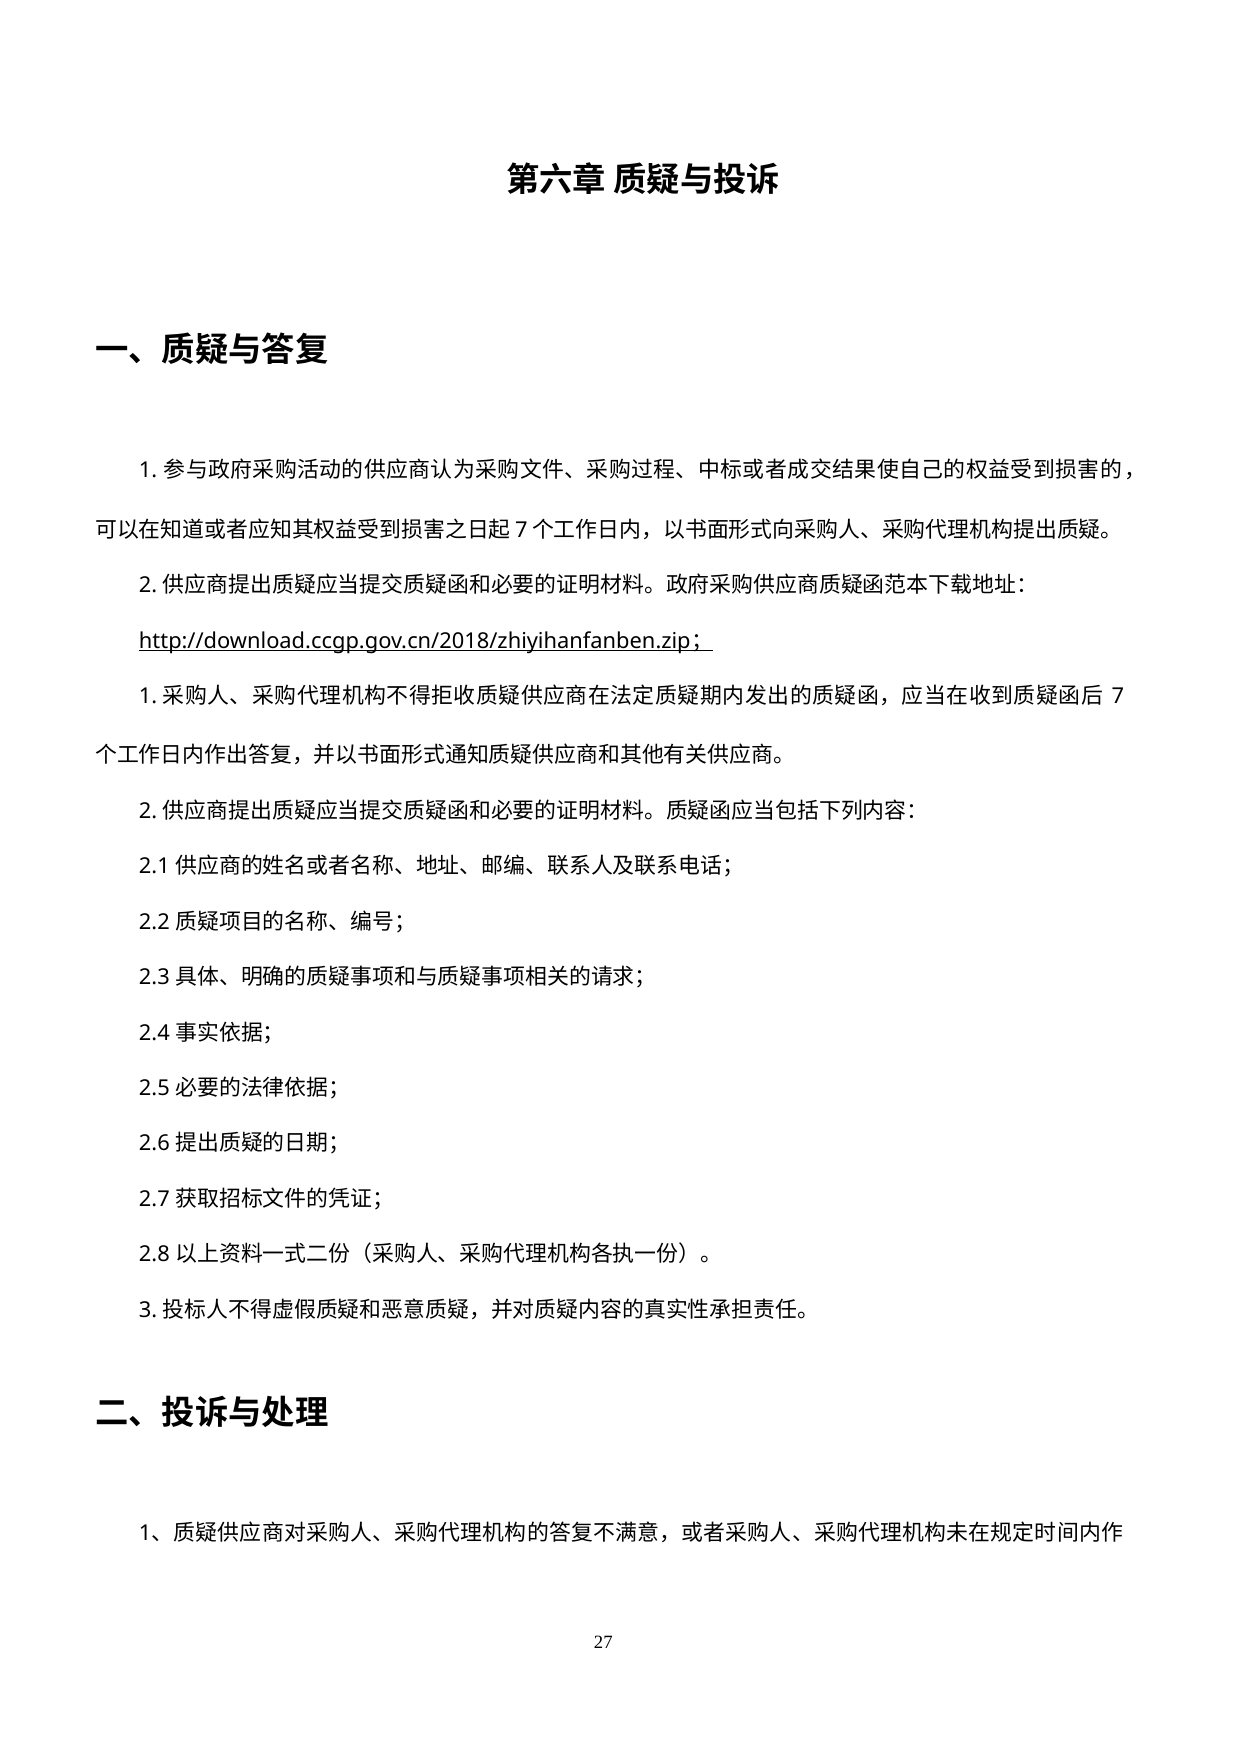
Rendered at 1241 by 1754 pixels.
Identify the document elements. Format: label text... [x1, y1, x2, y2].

list 提出质疑的日期； [139, 1121, 1124, 1161]
list 事实依据； [139, 1011, 1124, 1050]
list 质疑项目的名称、编号； [139, 900, 1124, 939]
text http://download.ccgp.gov.cn/2018/zhiyihanfanben.zip； [139, 619, 1124, 658]
text 2. 供应商提出质疑应当提交质疑函和必要的证明材料。政府采购供应商质疑函范本下载地址： [95, 563, 1124, 603]
list 必要的法律依据； [139, 1066, 1124, 1106]
list 供应商提出质疑应当提交质疑函和必要的证明材料。质疑函应当包括下列内容： [95, 789, 1124, 828]
list 采购人、采购代理机构不得拒收质疑供应商在法定质疑期内发出的质疑函，应当在收到质疑函后7个工作日内作出答复，并以书面形式通知质疑供应商和其他有关供应商。 [95, 674, 1124, 773]
list 投标人不得虚假质疑和恶意质疑，并对质疑内容的真实性承担责任。 [95, 1288, 1124, 1327]
text 1. 参与政府采购活动的供应商认为采购文件、采购过程、中标或者成交结果使自己的权益受到损害的，可以在知道或者应知其权益受到损害之日起7个工作日内，以书面形式向采购人、采购代理机构提出质疑。 [95, 448, 1124, 547]
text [95, 1512, 1124, 1551]
list 以上资料一式二份（采购人、采购代理机构各执一份）。 [139, 1232, 1124, 1272]
list 具体、明确的质疑事项和与质疑事项相关的请求； [139, 955, 1124, 995]
list 获取招标文件的凭证； [139, 1177, 1124, 1216]
subtitle 一、质疑与答复 [95, 307, 1124, 386]
subtitle 二、投诉与处理 [95, 1370, 1124, 1449]
subtitle 第六章 质疑与投诉 [95, 137, 1124, 216]
list 供应商的姓名或者名称、地址、邮编、联系人及联系电话； [139, 844, 1124, 884]
